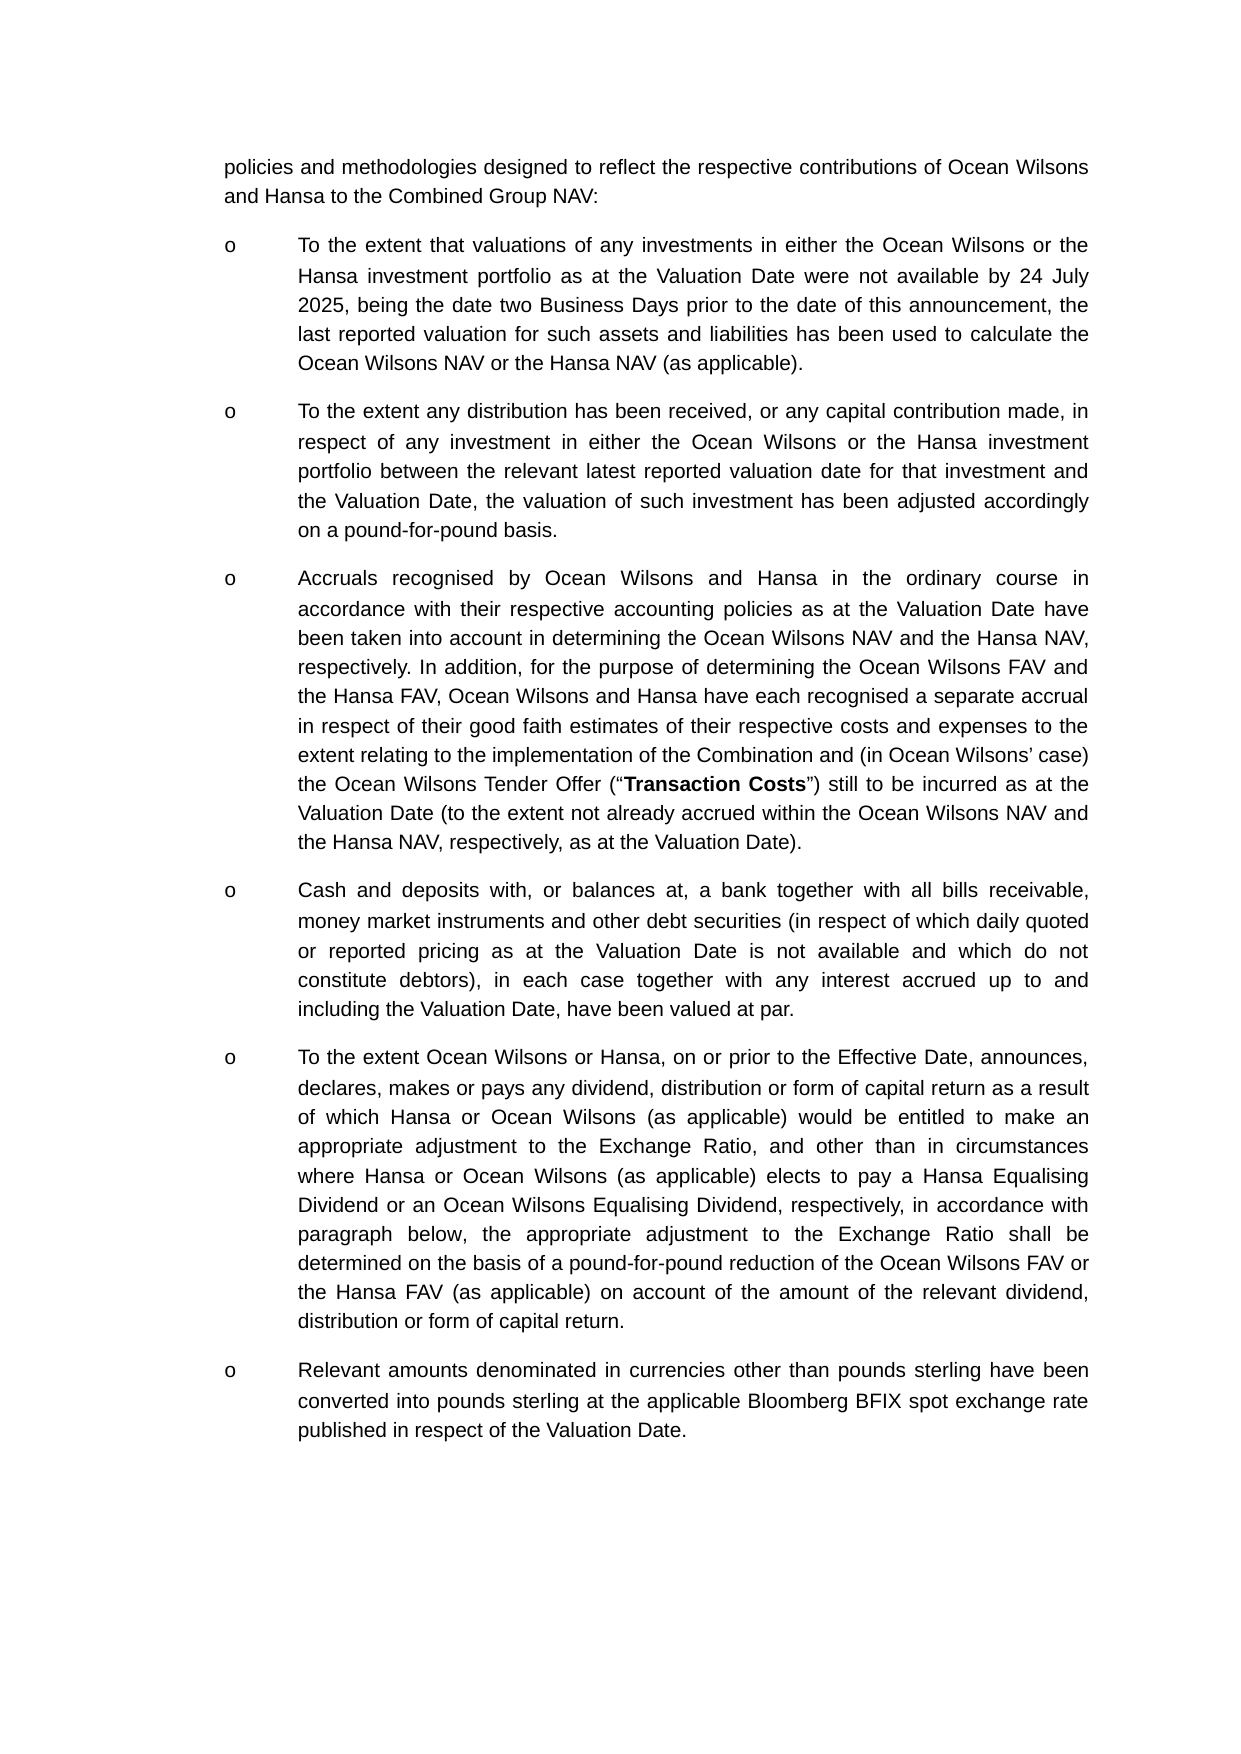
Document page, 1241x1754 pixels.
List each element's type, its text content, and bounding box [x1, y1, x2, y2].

list Cash and deposits with, or balances at, a bank together with all bills receivable, money market instruments and other debt securities (in respect of which daily quoted or reported pricing as at the Valuation Date is not available and which do not constitute debtors), in each case together with any interest accrued up to and including the Valuation Date, have been valued at par. [224, 875, 1090, 1021]
list Relevant amounts denominated in currencies other than pounds sterling have been converted into pounds sterling at the applicable Bloomberg BFIX spot exchange rate published in respect of the Valuation Date. [224, 1354, 1090, 1442]
list Accruals recognised by Ocean Wilsons and Hansa in the ordinary course in accordance with their respective accounting policies as at the Valuation Date have been taken into account in determining the Ocean Wilsons NAV and the Hansa NAV, respectively. In addition, for the purpose of determining the Ocean Wilsons FAV and the Hansa FAV, Ocean Wilsons and Hansa have each recognised a separate accrual in respect of their good faith estimates of their respective costs and expenses to the extent relating to the implementation of the Combination and (in Ocean Wilsons’ case) the Ocean Wilsons Tender Offer (“Transaction Costs”) still to be incurred as at the Valuation Date (to the extent not already accrued within the Ocean Wilsons NAV and the Hansa NAV, respectively, as at the Valuation Date). [224, 562, 1090, 854]
list To the extent Ocean Wilsons or Hansa, on or prior to the Effective Date, announces, declares, makes or pays any dividend, distribution or form of capital return as a result of which Hansa or Ocean Wilsons (as applicable) would be entitled to make an appropriate adjustment to the Exchange Ratio, and other than in circumstances where Hansa or Ocean Wilsons (as applicable) elects to pay a Hansa Equalising Dividend or an Ocean Wilsons Equalising Dividend, respectively, in accordance with paragraph 14 below, the appropriate adjustment to the Exchange Ratio shall be determined on the basis of a pound-for-pound reduction of the Ocean Wilsons FAV or the Hansa FAV (as applicable) on account of the amount of the relevant dividend, distribution or form of capital return. [224, 1042, 1090, 1333]
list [224, 150, 1090, 208]
list To the extent any distribution has been received, or any capital contribution made, in respect of any investment in either the Ocean Wilsons or the Hansa investment portfolio between the relevant latest reported valuation date for that investment and the Valuation Date, the valuation of such investment has been adjusted accordingly on a pound-for-pound basis. [224, 396, 1090, 542]
list To the extent that valuations of any investments in either the Ocean Wilsons or the Hansa investment portfolio as at the Valuation Date were not available by 24 July 2025, being the date two Business Days prior to the date of this announcement, the last reported valuation for such assets and liabilities has been used to calculate the Ocean Wilsons NAV or the Hansa NAV (as applicable). [224, 229, 1090, 375]
